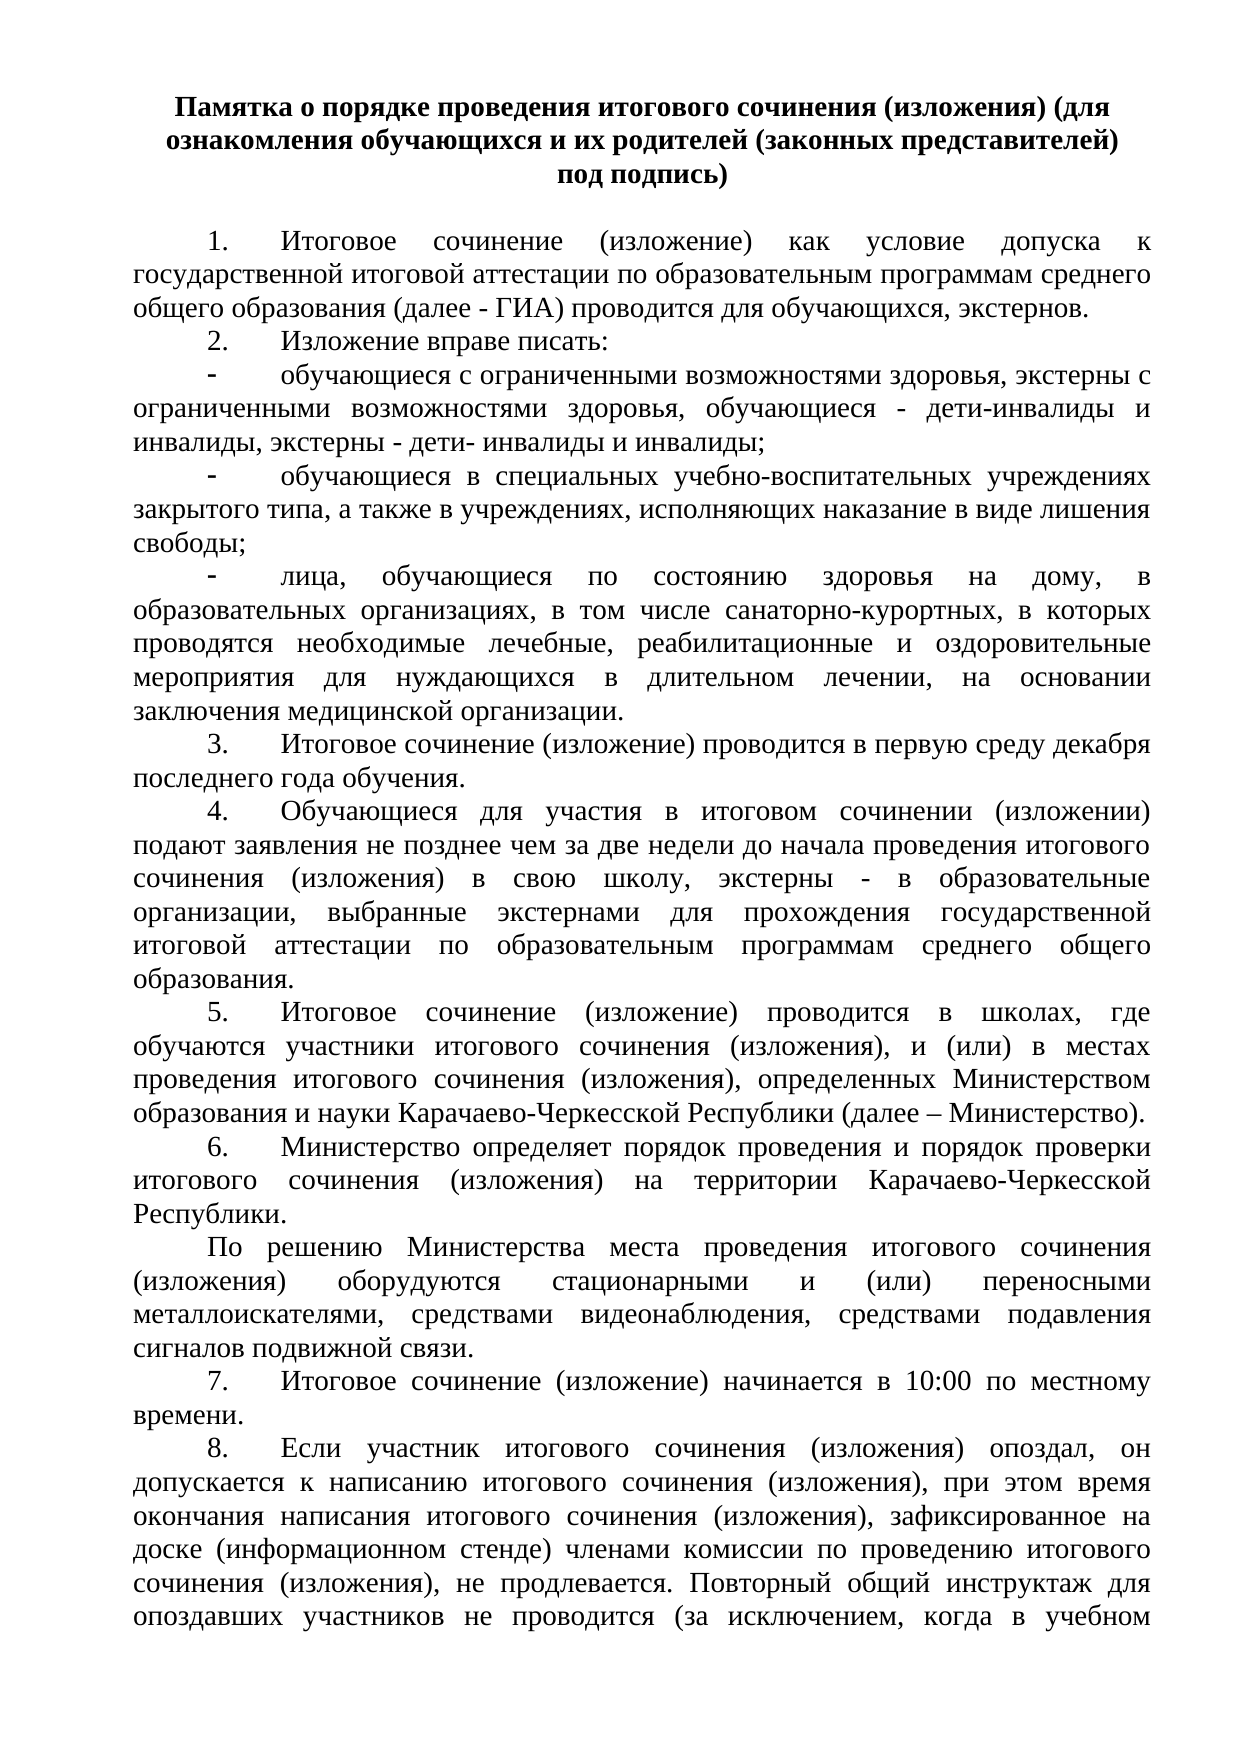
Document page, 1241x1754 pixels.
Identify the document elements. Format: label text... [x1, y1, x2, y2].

list Изложение вправе писать: [133, 323, 1152, 357]
text Памятка о порядке проведения итогового сочинения (изложения) (для ознакомления обучающихся и их родителей (законных представителей) [133, 89, 1152, 156]
list Министерство определяет порядок проведения и порядок проверки итогового сочинения (изложения) на территории Карачаево-Черкесской Республики. [133, 1129, 1152, 1229]
list Обучающиеся для участия в итоговом сочинении (изложении) подают заявления не позднее чем за две недели до начала проведения итогового сочинения (изложения) в свою школу, экстерны - в образовательные организации, выбранные экстернами для прохождения государственной итоговой аттестации по образовательным программам среднего общего образования. [133, 793, 1152, 994]
list Итоговое сочинение (изложение) начинается в 10:00 по местному времени. [133, 1363, 1152, 1431]
list Итоговое сочинение (изложение) проводится в первую среду декабря последнего года обучения. [133, 726, 1152, 793]
list Итоговое сочинение (изложение) как условие допуска к государственной итоговой аттестации по образовательным программам среднего общего образования (далее - ГИА) проводится для обучающихся, экстернов. [133, 223, 1152, 323]
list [133, 1431, 1152, 1632]
text под подпись) [133, 156, 1152, 189]
list Итоговое сочинение (изложение) проводится в школах, где обучаются участники итогового сочинения (изложения), и (или) в местах проведения итогового сочинения (изложения), определенных Министерством образования и науки Карачаево-Черкесской Республики (далее – Министерство). [133, 994, 1152, 1129]
list По решению Министерства места проведения итогового сочинения (изложения) оборудуются стационарными и (или) переносными металлоискателями, средствами видеонаблюдения, средствами подавления сигналов подвижной связи. [133, 1229, 1152, 1363]
list обучающиеся в специальных учебно-воспитательных учреждениях закрытого типа, а также в учреждениях, исполняющих наказание в виде лишения свободы; [133, 458, 1152, 558]
list обучающиеся с ограниченными возможностями здоровья, экстерны с ограниченными возможностями здоровья, обучающиеся - дети-инвалиды и инвалиды, экстерны - дети- инвалиды и инвалиды; [133, 357, 1152, 458]
list лица, обучающиеся по состоянию здоровья на дому, в образовательных организациях, в том числе санаторно-курортных, в которых проводятся необходимые лечебные, реабилитационные и оздоровительные мероприятия для нуждающихся в длительном лечении, на основании заключения медицинской организации. [133, 558, 1152, 726]
